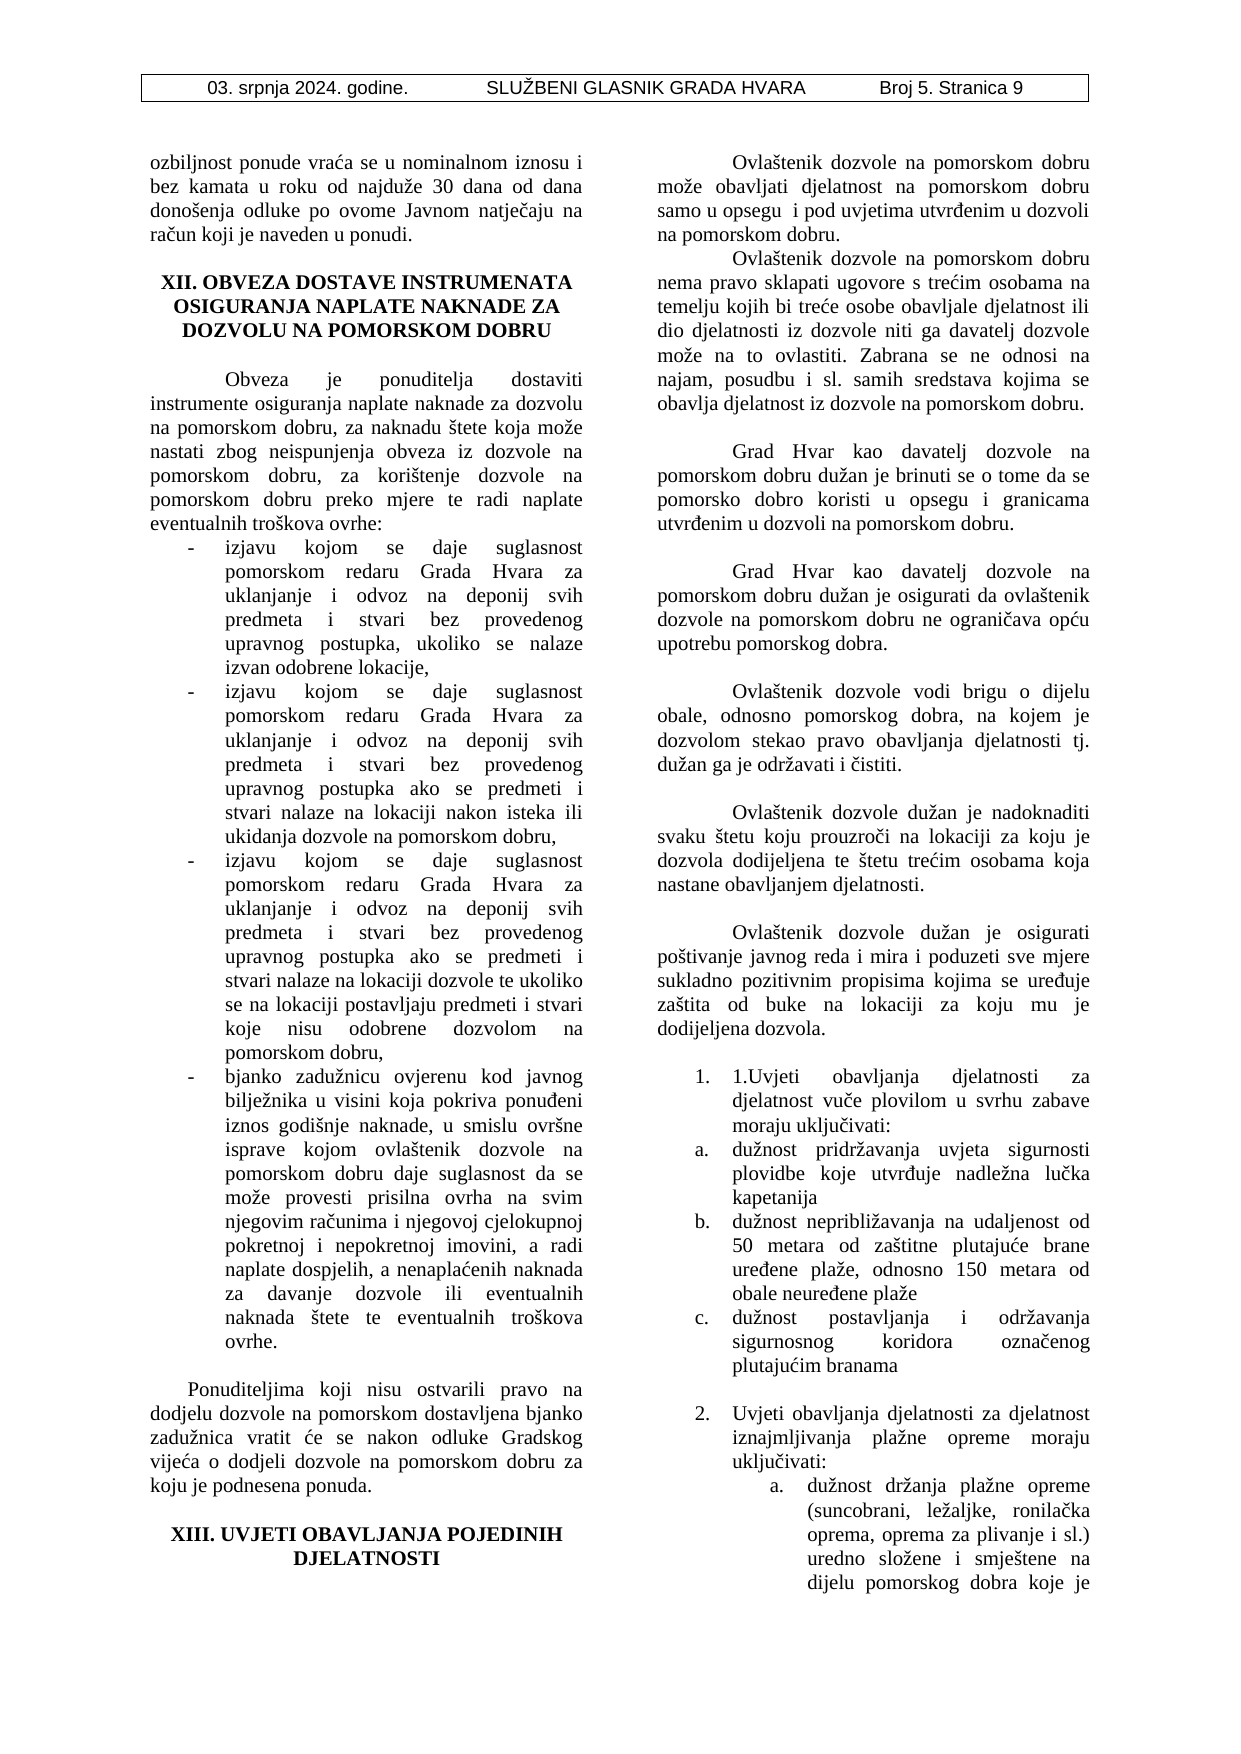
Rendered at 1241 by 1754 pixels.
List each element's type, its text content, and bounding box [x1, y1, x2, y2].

text Ovlaštenik dozvole na pomorskom dobru može obavljati djelatnost na pomorskom dobru samo u opsegu i pod uvjetima utvrđenim u dozvoli na pomorskom dobru. [657, 150, 1090, 246]
text Ovlaštenik dozvole dužan je osigurati poštivanje javnog reda i mira i poduzeti sve mjere sukladno pozitivnim propisima kojima se uređuje zaštita od buke na lokaciji za koju mu je dodijeljena dozvola. [657, 920, 1090, 1040]
list dužnost postavljanja i održavanja sigurnosnog koridora označenog plutajućim branama [694, 1305, 1090, 1377]
text Obveza je ponuditelja dostaviti instrumente osiguranja naplate naknade za dozvolu na pomorskom dobru, za naknadu štete koja može nastati zbog neispunjenja obveza iz dozvole na pomorskom dobru, za korištenje dozvole na pomorskom dobru preko mjere te radi naplate eventualnih troškova ovrhe: [150, 367, 583, 535]
list bjanko zadužnicu ovjerenu kod javnog bilježnika u visini koja pokriva ponuđeni iznos godišnje naknade, u smislu ovršne isprave kojom ovlaštenik dozvole na pomorskom dobru daje suglasnost da se može provesti prisilna ovrha na svim njegovim računima i njegovoj cjelokupnoj pokretnoj i nepokretnoj imovini, a radi naplate dospjelih, a nenaplaćenih naknada za davanje dozvole ili eventualnih naknada štete te eventualnih troškova ovrhe. [187, 1064, 583, 1353]
text Grad Hvar kao davatelj dozvole na pomorskom dobru dužan je osigurati da ovlaštenik dozvole na pomorskom dobru ne ograničava opću upotrebu pomorskog dobra. [657, 559, 1090, 655]
list 1.Uvjeti obavljanja djelatnosti za djelatnost vuče plovilom u svrhu zabave moraju uključivati: [694, 1064, 1090, 1137]
text Grad Hvar kao davatelj dozvole na pomorskom dobru dužan je brinuti se o tome da se pomorsko dobro koristi u opsegu i granicama utvrđenim u dozvoli na pomorskom dobru. [657, 439, 1090, 535]
text XII. OBVEZA DOSTAVE INSTRUMENATA OSIGURANJA NAPLATE NAKNADE ZA DOZVOLU NA POMORSKOM DOBRU [150, 270, 583, 342]
list izjavu kojom se daje suglasnost pomorskom redaru Grada Hvara za uklanjanje i odvoz na deponij svih predmeta i stvari bez provedenog upravnog postupka ako se predmeti i stvari nalaze na lokaciji nakon isteka ili ukidanja dozvole na pomorskom dobru, [187, 679, 583, 848]
list Uvjeti obavljanja djelatnosti za djelatnost iznajmljivanja plažne opreme moraju uključivati: [694, 1401, 1090, 1473]
text XIII. UVJETI OBAVLJANJA POJEDINIH DJELATNOSTI [150, 1522, 583, 1570]
text Ovlaštenik dozvole na pomorskom dobru nema pravo sklapati ugovore s trećim osobama na temelju kojih bi treće osobe obavljale djelatnost ili dio djelatnosti iz dozvole niti ga davatelj dozvole može na to ovlastiti. Zabrana se ne odnosi na najam, posudbu i sl. samih sredstava kojima se obavlja djelatnost iz dozvole na pomorskom dobru. [657, 246, 1090, 415]
list dužnost pridržavanja uvjeta sigurnosti plovidbe koje utvrđuje nadležna lučka kapetanija [694, 1137, 1090, 1209]
text Ovlaštenik dozvole dužan je nadoknaditi svaku štetu koju prouzroči na lokaciji za koju je dozvola dodijeljena te štetu trećim osobama koja nastane obavljanjem djelatnosti. [657, 800, 1090, 896]
list izjavu kojom se daje suglasnost pomorskom redaru Grada Hvara za uklanjanje i odvoz na deponij svih predmeta i stvari bez provedenog upravnog postupka, ukoliko se nalaze izvan odobrene lokacije, [187, 535, 583, 679]
list izjavu kojom se daje suglasnost pomorskom redaru Grada Hvara za uklanjanje i odvoz na deponij svih predmeta i stvari bez provedenog upravnog postupka ako se predmeti i stvari nalaze na lokaciji dozvole te ukoliko se na lokaciji postavljaju predmeti i stvari koje nisu odobrene dozvolom na pomorskom dobru, [187, 848, 583, 1064]
text Ovlaštenik dozvole vodi brigu o dijelu obale, odnosno pomorskog dobra, na kojem je dozvolom stekao pravo obavljanja djelatnosti tj. dužan ga je održavati i čistiti. [657, 679, 1090, 776]
list dužnost nepribližavanja na udaljenost od 50 metara od zaštitne plutajuće brane uređene plaže, odnosno 150 metara od obale neuređene plaže [694, 1209, 1090, 1305]
text Ponuditeljima koji nisu ostvarili pravo na dodjelu dozvole na pomorskom dostavljena bjanko zadužnica vratit će se nakon odluke Gradskog vijeća o dodjeli dozvole na pomorskom dobru za koju je podnesena ponuda. [150, 1377, 583, 1497]
